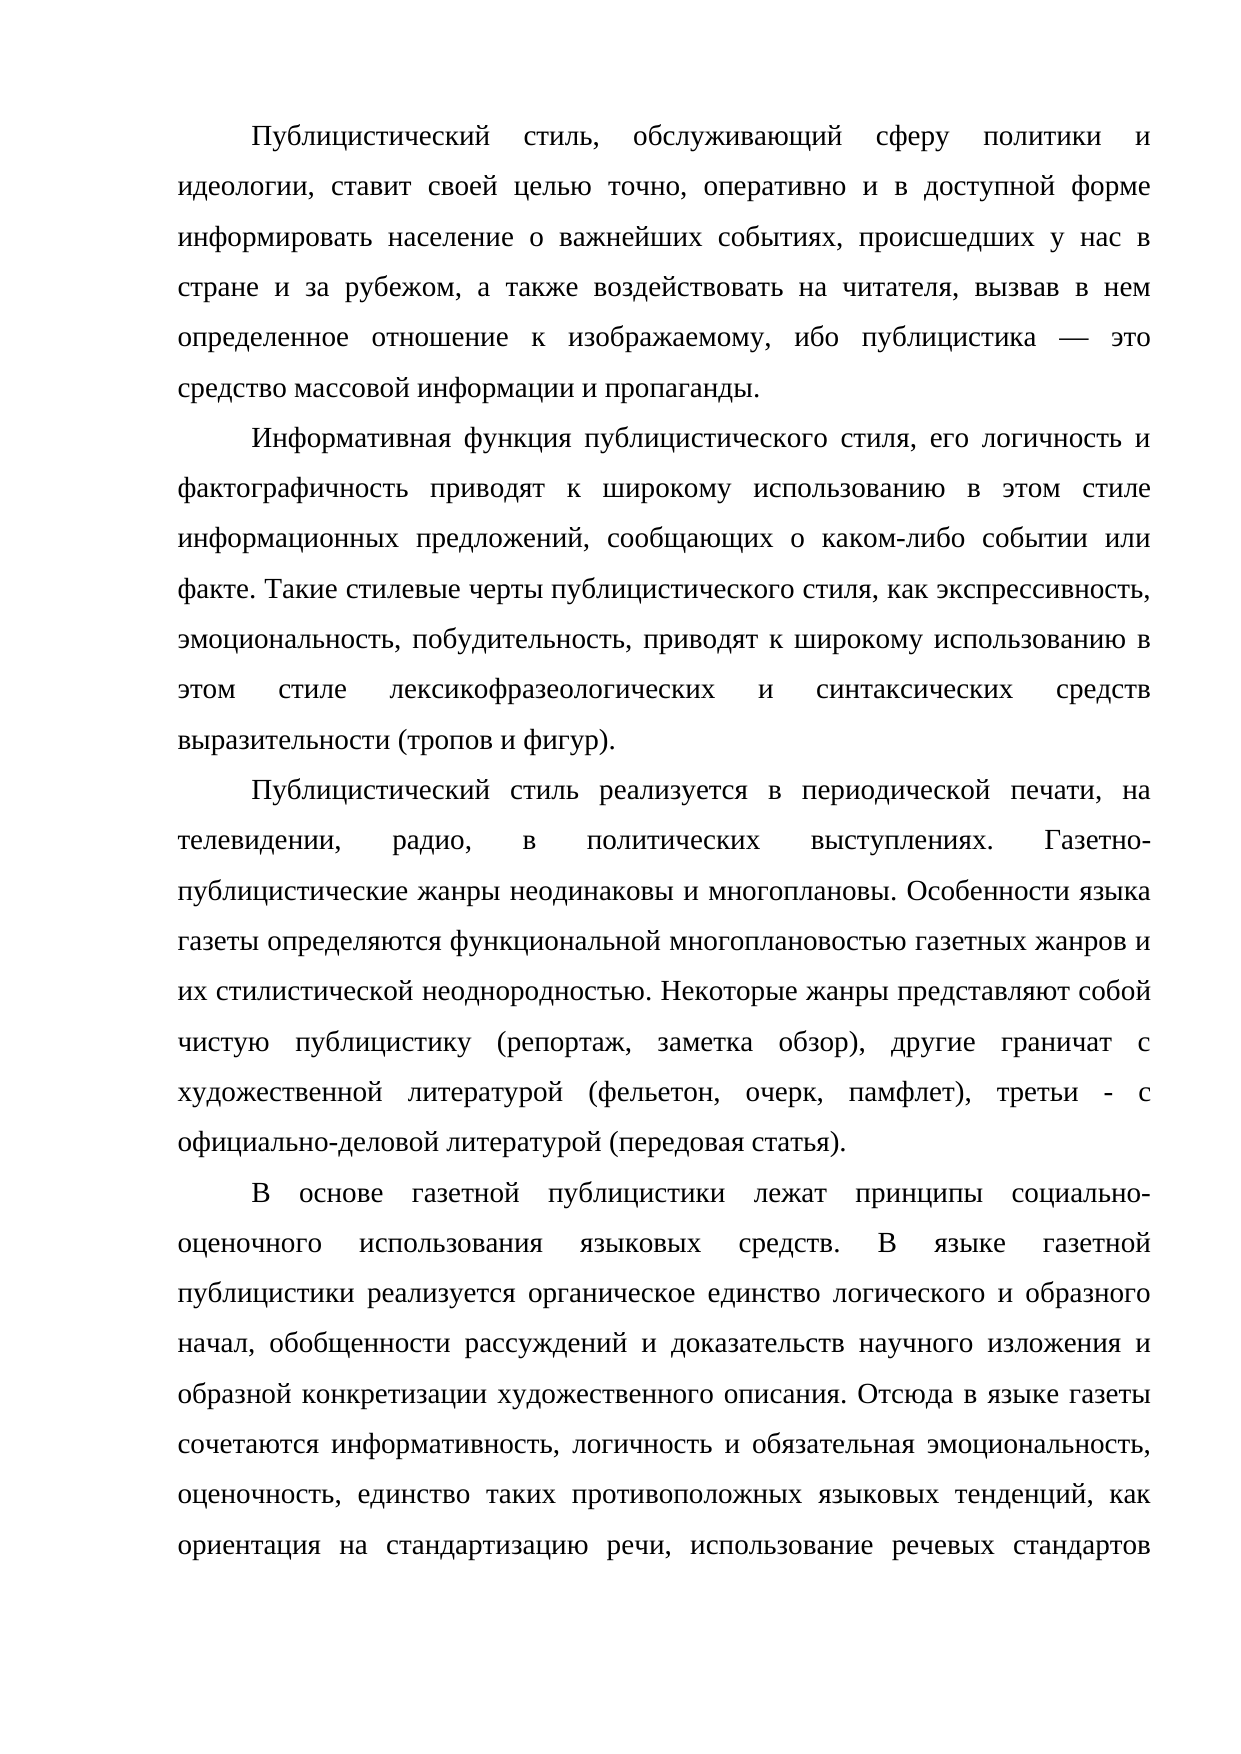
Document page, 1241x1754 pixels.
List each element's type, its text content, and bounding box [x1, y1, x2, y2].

text Публицистический стиль реализуется в периодической печати, на телевидении, радио, в политических выступлениях. Газетно-публицистические жанры неодинаковы и многоплановы. Особенности языка газеты определяются функциональной многоплановостью газетных жанров и их стилистической неоднородностью. Некоторые жанры представляют собой чистую публицистику (репортаж, заметка обзор), другие граничат с художественной литературой (фельетон, очерк, памфлет), третьи - с официально-деловой литературой (передовая статья). [177, 772, 1152, 1158]
text Публицистический стиль, обслуживающий сферу политики и идеологии, ставит своей целью точно, оперативно и в доступной форме информировать население о важнейших событиях, происшедших у нас в стране и за рубежом, а также воздействовать на читателя, вызвав в нем определенное отношение к изображаемому, ибо публицистика — это средство массовой информации и пропаганды. [177, 118, 1152, 403]
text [177, 1175, 1152, 1560]
text Информативная функция публицистического стиля, его логичность и фактографичность приводят к широкому использованию в этом стиле информационных предложений, сообщающих о каком-либо событии или факте. Такие стилевые черты публицистического стиля, как экспрессивность, эмоциональность, побудительность, приводят к широкому использованию в этом стиле лексикофразеологических и синтаксических средств выразительности (тропов и фигур). [177, 420, 1152, 755]
